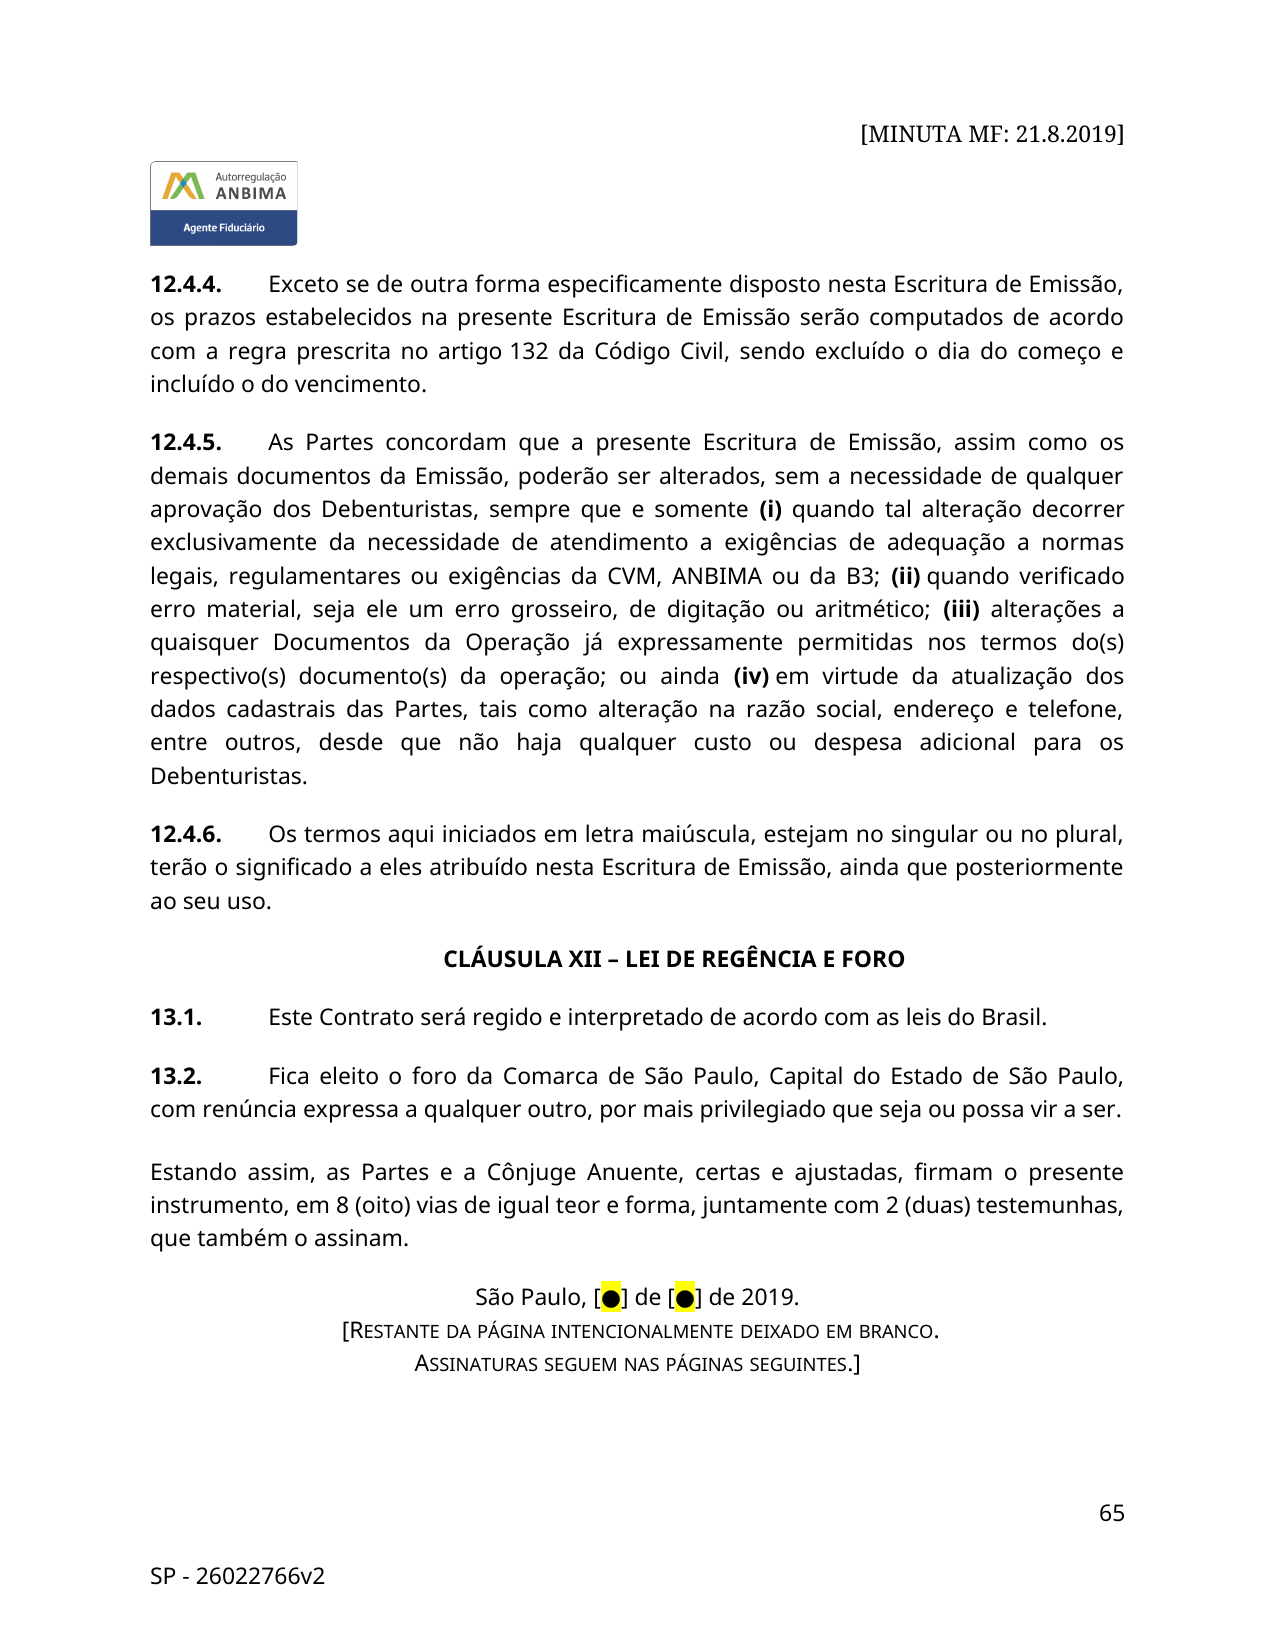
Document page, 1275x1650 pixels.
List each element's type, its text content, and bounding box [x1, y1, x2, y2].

list Fica eleito o foro da Comarca de São Paulo, Capital do Estado de São Paulo, com renúncia expressa a qualquer outro, por mais privilegiado que seja ou possa vir a ser. [150, 1057, 1125, 1124]
text Estando assim, as Partes e a Cônjuge Anuente, certas e ajustadas, firmam o presente instrumento, em 8 (oito) vias de igual teor e forma, juntamente com 2 (duas) testemunhas, que também o assinam. [150, 1153, 1125, 1253]
list Os termos aqui iniciados em letra maiúscula, estejam no singular ou no plural, terão o significado a eles atribuído nesta Escritura de Emissão, ainda que posteriormente ao seu uso. [150, 816, 1125, 916]
list As Partes concordam que a presente Escritura de Emissão, assim como os demais documentos da Emissão, poderão ser alterados, sem a necessidade de qualquer aprovação dos Debenturistas, sempre que e somente (i) quando tal alteração decorrer exclusivamente da necessidade de atendimento a exigências de adequação a normas legais, regulamentares ou exigências da CVM, ANBIMA ou da B3; (ii) quando verificado erro material, seja ele um erro grosseiro, de digitação ou aritmético; (iii) alterações a quaisquer Documentos da Operação já expressamente permitidas nos termos do(s) respectivo(s) documento(s) da operação; ou ainda (iv) em virtude da atualização dos dados cadastrais das Partes, tais como alteração na razão social, endereço e telefone, entre outros, desde que não haja qualquer custo ou despesa adicional para os Debenturistas. [150, 424, 1125, 791]
list Exceto se de outra forma especificamente disposto nesta Escritura de Emissão, os prazos estabelecidos na presente Escritura de Emissão serão computados de acordo com a regra prescrita no artigo 132 da Código Civil, sendo excluído o dia do começo e incluído o do vencimento. [150, 266, 1125, 399]
list Este Contrato será regido e interpretado de acordo com as leis do Brasil. [150, 999, 1125, 1032]
picture [150, 161, 298, 246]
list CLÁUSULA XII – LEI DE REGÊNCIA E FORO [150, 941, 1125, 974]
text São Paulo, [●] de [●] de 2019. [Restante da página intencionalmente deixado em branco. Assinaturas seguem nas páginas seguintes.] [150, 1278, 1125, 1378]
